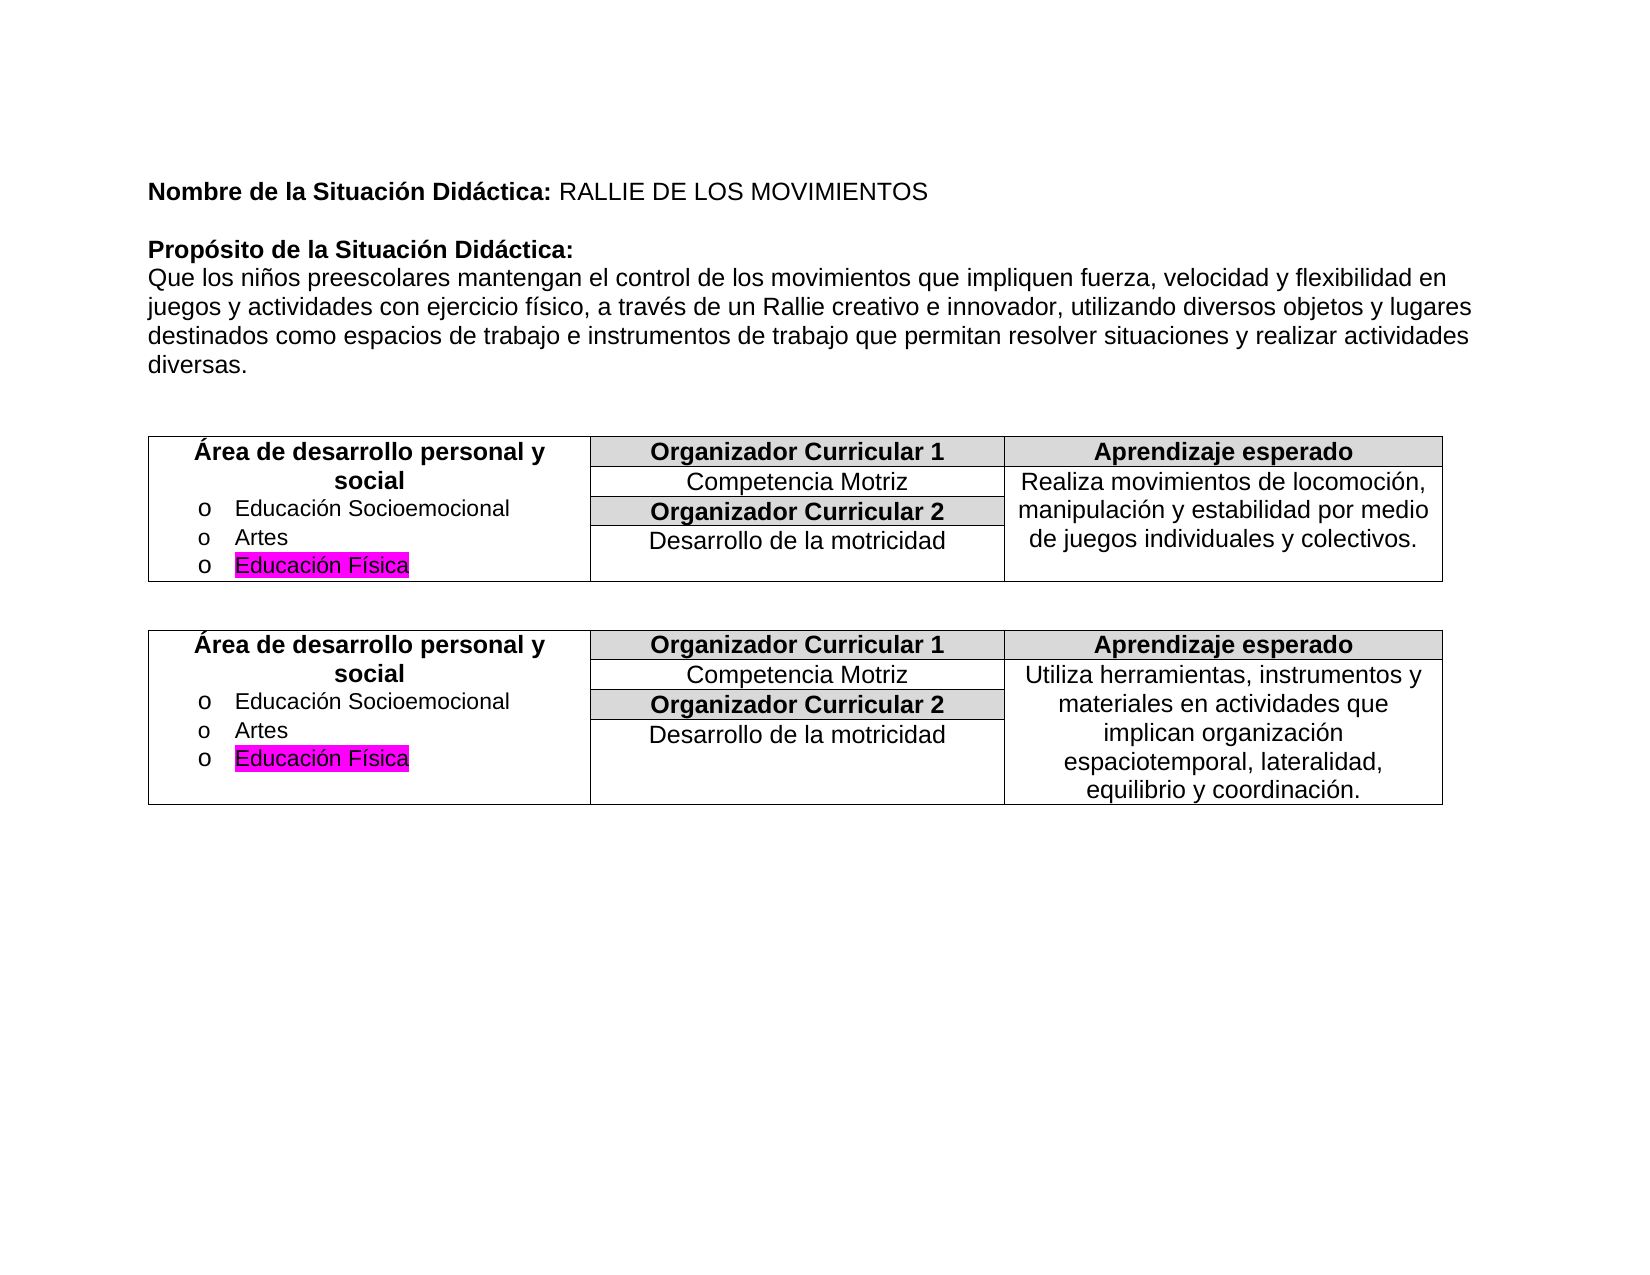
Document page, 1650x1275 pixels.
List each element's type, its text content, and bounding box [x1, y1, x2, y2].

table_cell Competencia Motriz [591, 467, 1004, 496]
text Que los niños preescolares mantengan el control de los movimientos que impliquen fuerza, velocidad y flexibilidad en juegos y actividades con ejercicio físico, a través de un Rallie creativo e innovador, utilizando diversos objetos y lugares destinados como espacios de trabajo e instrumentos de trabajo que permitan resolver situaciones y realizar actividades diversas. [148, 263, 1502, 378]
table_header Organizador Curricular 1 [591, 437, 1004, 466]
table_header Aprendizaje esperado [1005, 631, 1442, 659]
table_header Área de desarrollo personal y social Educación Socioemocional Artes Educación Física [149, 437, 590, 581]
table_header Área de desarrollo personal y social Educación Socioemocional Artes Educación Física [149, 631, 590, 804]
table_cell Realiza movimientos de locomoción, manipulación y estabilidad por medio de juegos individuales y colectivos. [1005, 467, 1442, 581]
table_cell Organizador Curricular 2 [591, 690, 1004, 719]
table_cell Desarrollo de la motricidad [591, 526, 1004, 581]
table_cell Desarrollo de la motricidad [591, 720, 1004, 804]
table_cell Utiliza herramientas, instrumentos y materiales en actividades que implican organización espaciotemporal, lateralidad, equilibrio y coordinación. [1005, 660, 1442, 804]
table_cell Organizador Curricular 2 [591, 497, 1004, 525]
text Nombre de la Situación Didáctica: RALLIE DE LOS MOVIMIENTOS [148, 177, 1502, 206]
table_header Aprendizaje esperado [1005, 437, 1442, 466]
text Propósito de la Situación Didáctica: [148, 235, 1502, 263]
table_header Organizador Curricular 1 [591, 631, 1004, 659]
table_cell Competencia Motriz [591, 660, 1004, 689]
